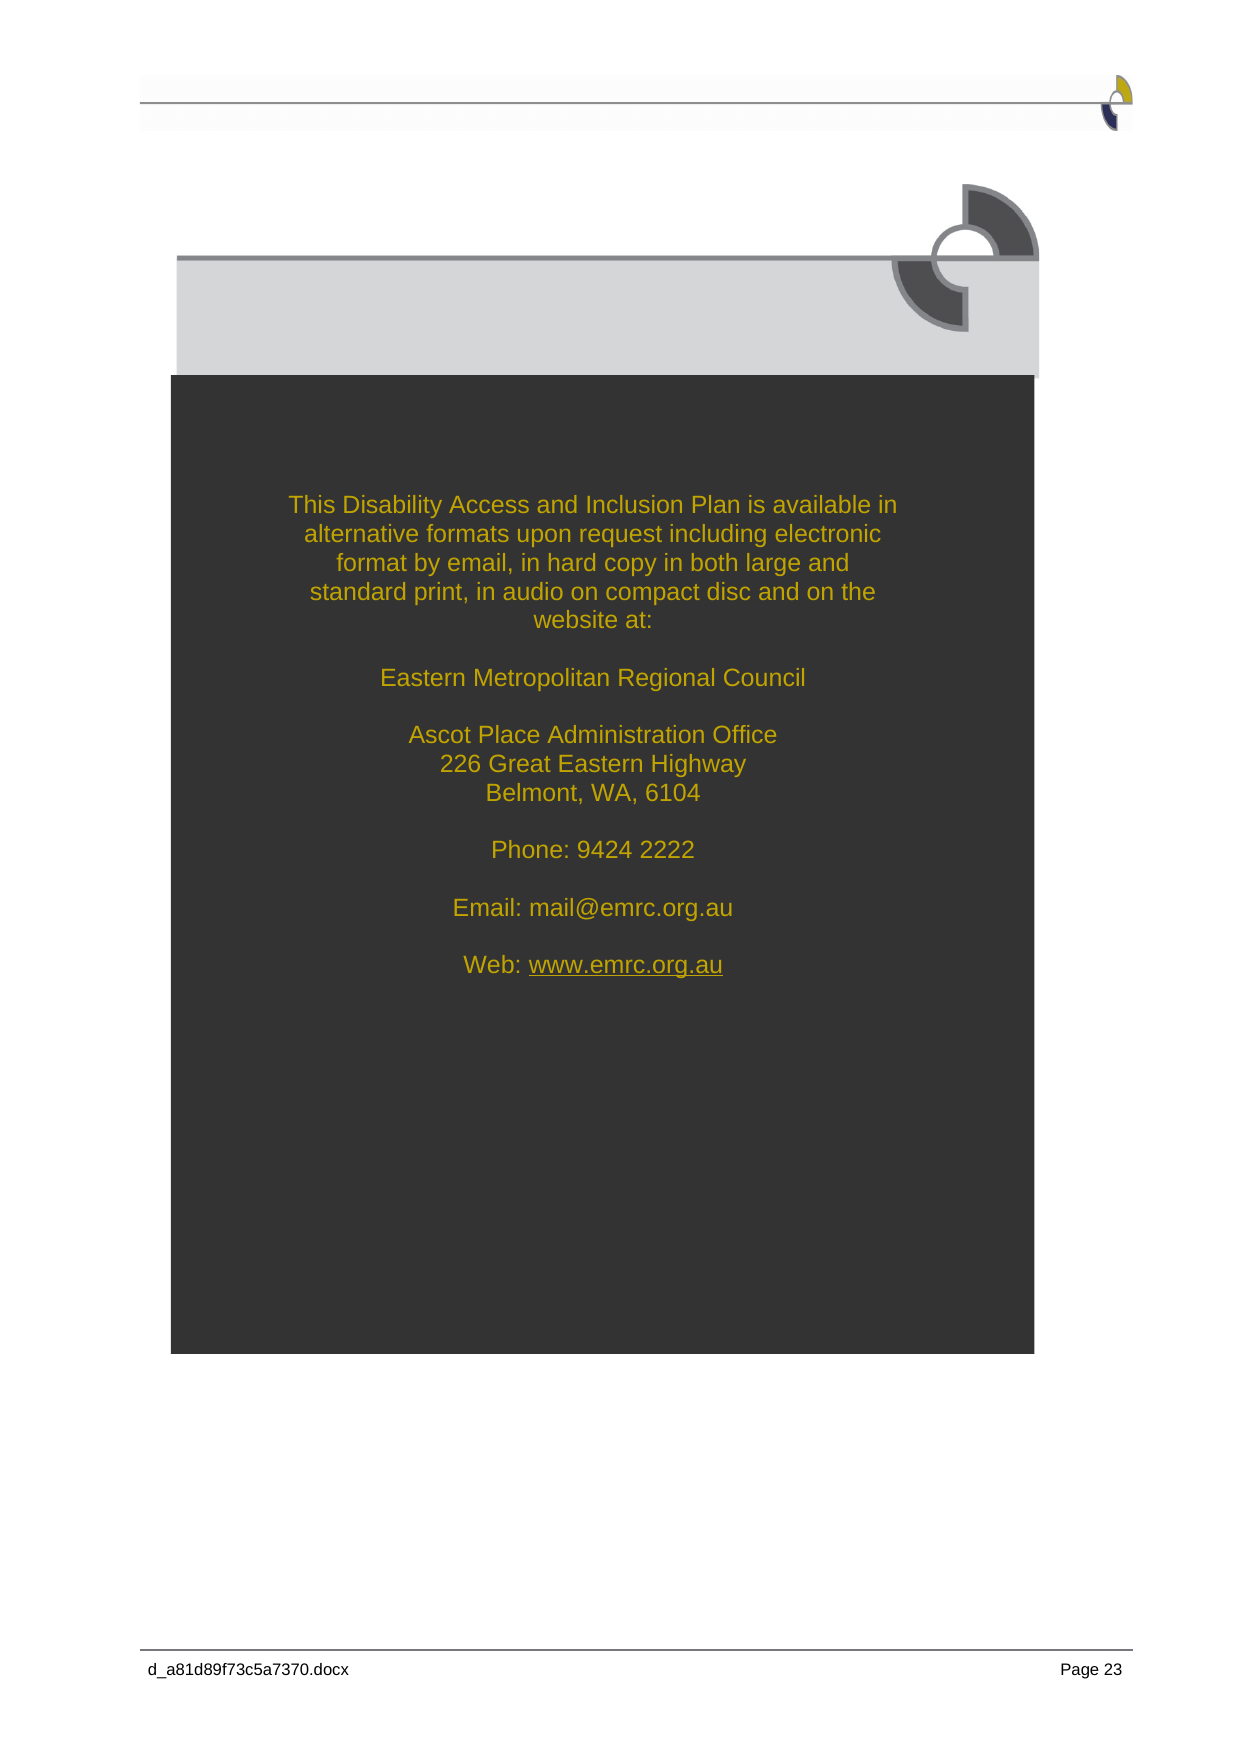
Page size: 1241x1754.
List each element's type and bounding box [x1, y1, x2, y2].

picture [174, 184, 1040, 379]
